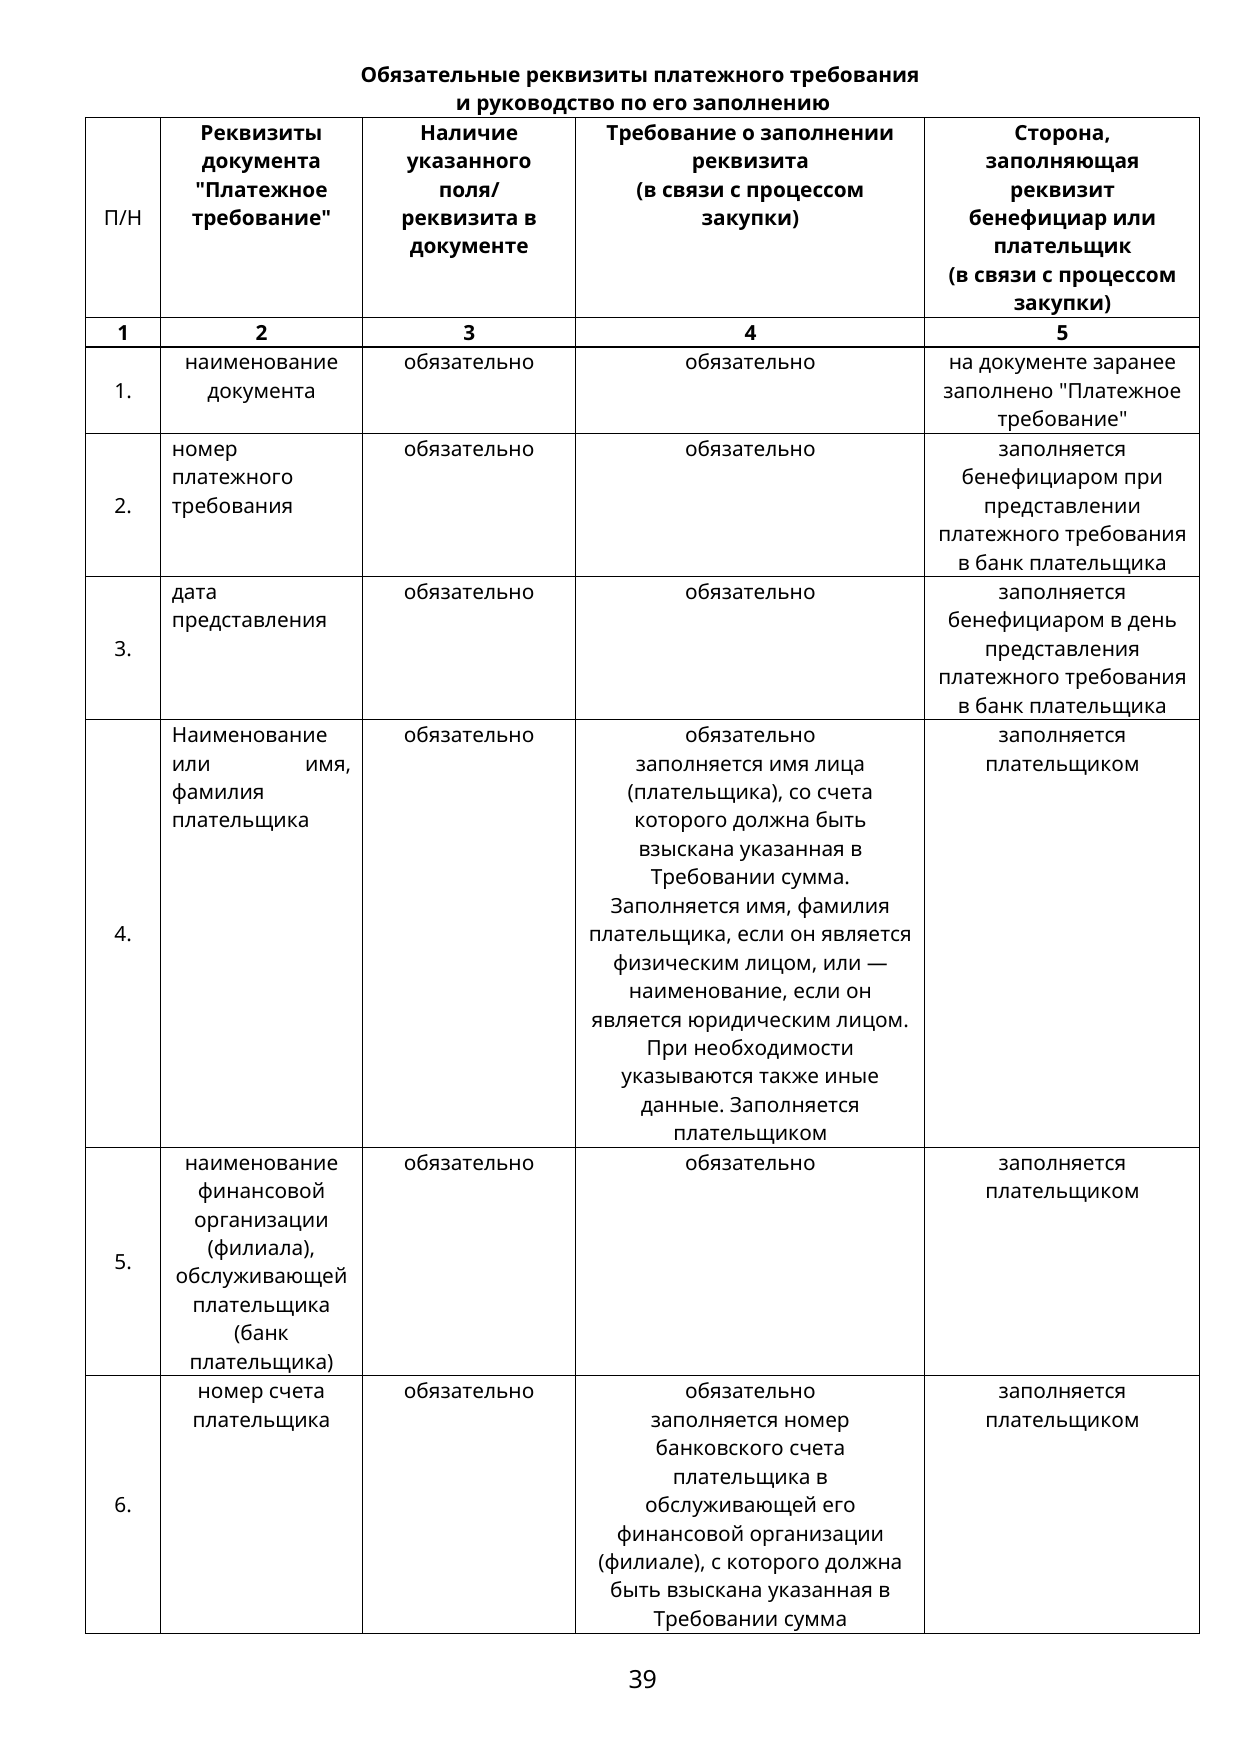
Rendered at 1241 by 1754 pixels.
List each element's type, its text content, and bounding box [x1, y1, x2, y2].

table_cell 1 [86, 318, 160, 346]
table_cell обязательно [576, 1148, 924, 1375]
table_cell обязательно [576, 577, 924, 719]
table_cell 3. [86, 577, 160, 719]
table_cell 5 [925, 318, 1199, 346]
text Обязательные реквизиты платежного требования и руководство по его заполнению [164, 60, 1121, 117]
table_cell обязательно [576, 434, 924, 576]
table_cell обязательно [576, 348, 924, 433]
table_cell дата представления [161, 577, 362, 719]
table_cell заполняется плательщиком [925, 720, 1199, 1147]
table_cell 3 [363, 318, 575, 346]
table_header Наличие указанного поля/ реквизита в документе [363, 118, 575, 317]
table_cell заполняется бенефициаром при представлении платежного требования в банк плательщика [925, 434, 1199, 576]
table_cell обязательно [363, 348, 575, 433]
table_cell Наименование или имя, фамилия плательщика [161, 720, 362, 1147]
table_cell обязательно [363, 720, 575, 1147]
table_cell заполняется бенефициаром в день представления платежного требования в банк плательщика [925, 577, 1199, 719]
table_cell 6. [86, 1376, 160, 1632]
table_cell обязательно [363, 1148, 575, 1375]
table_cell номер платежного требования [161, 434, 362, 576]
table_cell 4 [576, 318, 924, 346]
table_header Реквизиты документа "Платежное требование" [161, 118, 362, 317]
table_cell 4. [86, 720, 160, 1147]
table_cell 2. [86, 434, 160, 576]
table_cell наименование документа [161, 348, 362, 433]
table_cell 5. [86, 1148, 160, 1375]
table_cell 1. [86, 348, 160, 433]
table_header Сторона, заполняющая реквизит бенефициар или плательщик (в связи с процессом закупки) [925, 118, 1199, 317]
table_cell обязательно [363, 434, 575, 576]
table_cell обязательно [363, 1376, 575, 1632]
table_cell 2 [161, 318, 362, 346]
table_cell на документе заранее заполнено "Платежное требование" [925, 348, 1199, 433]
table_cell заполняется плательщиком [925, 1376, 1199, 1632]
table_cell заполняется плательщиком [925, 1148, 1199, 1375]
table_cell обязательно заполняется номер банковского счета плательщика в обслуживающей его финансовой организации (филиале), с которого должна быть взыскана указанная в Требовании сумма [576, 1376, 924, 1632]
table_cell номер счета плательщика [161, 1376, 362, 1632]
table_cell наименование финансовой организации (филиала), обслуживающей плательщика (банк плательщика) [161, 1148, 362, 1375]
table_header Требование о заполнении реквизита (в связи с процессом закупки) [576, 118, 924, 317]
table_cell обязательно [363, 577, 575, 719]
table_header П/Н [86, 118, 160, 317]
table_cell обязательно заполняется имя лица (плательщика), со счета которого должна быть взыскана указанная в Требовании сумма. Заполняется имя, фамилия плательщика, если он является физическим лицом, или — наименование, если он является юридическим лицом. При необходимости указываются также иные данные. Заполняется плательщиком [576, 720, 924, 1147]
